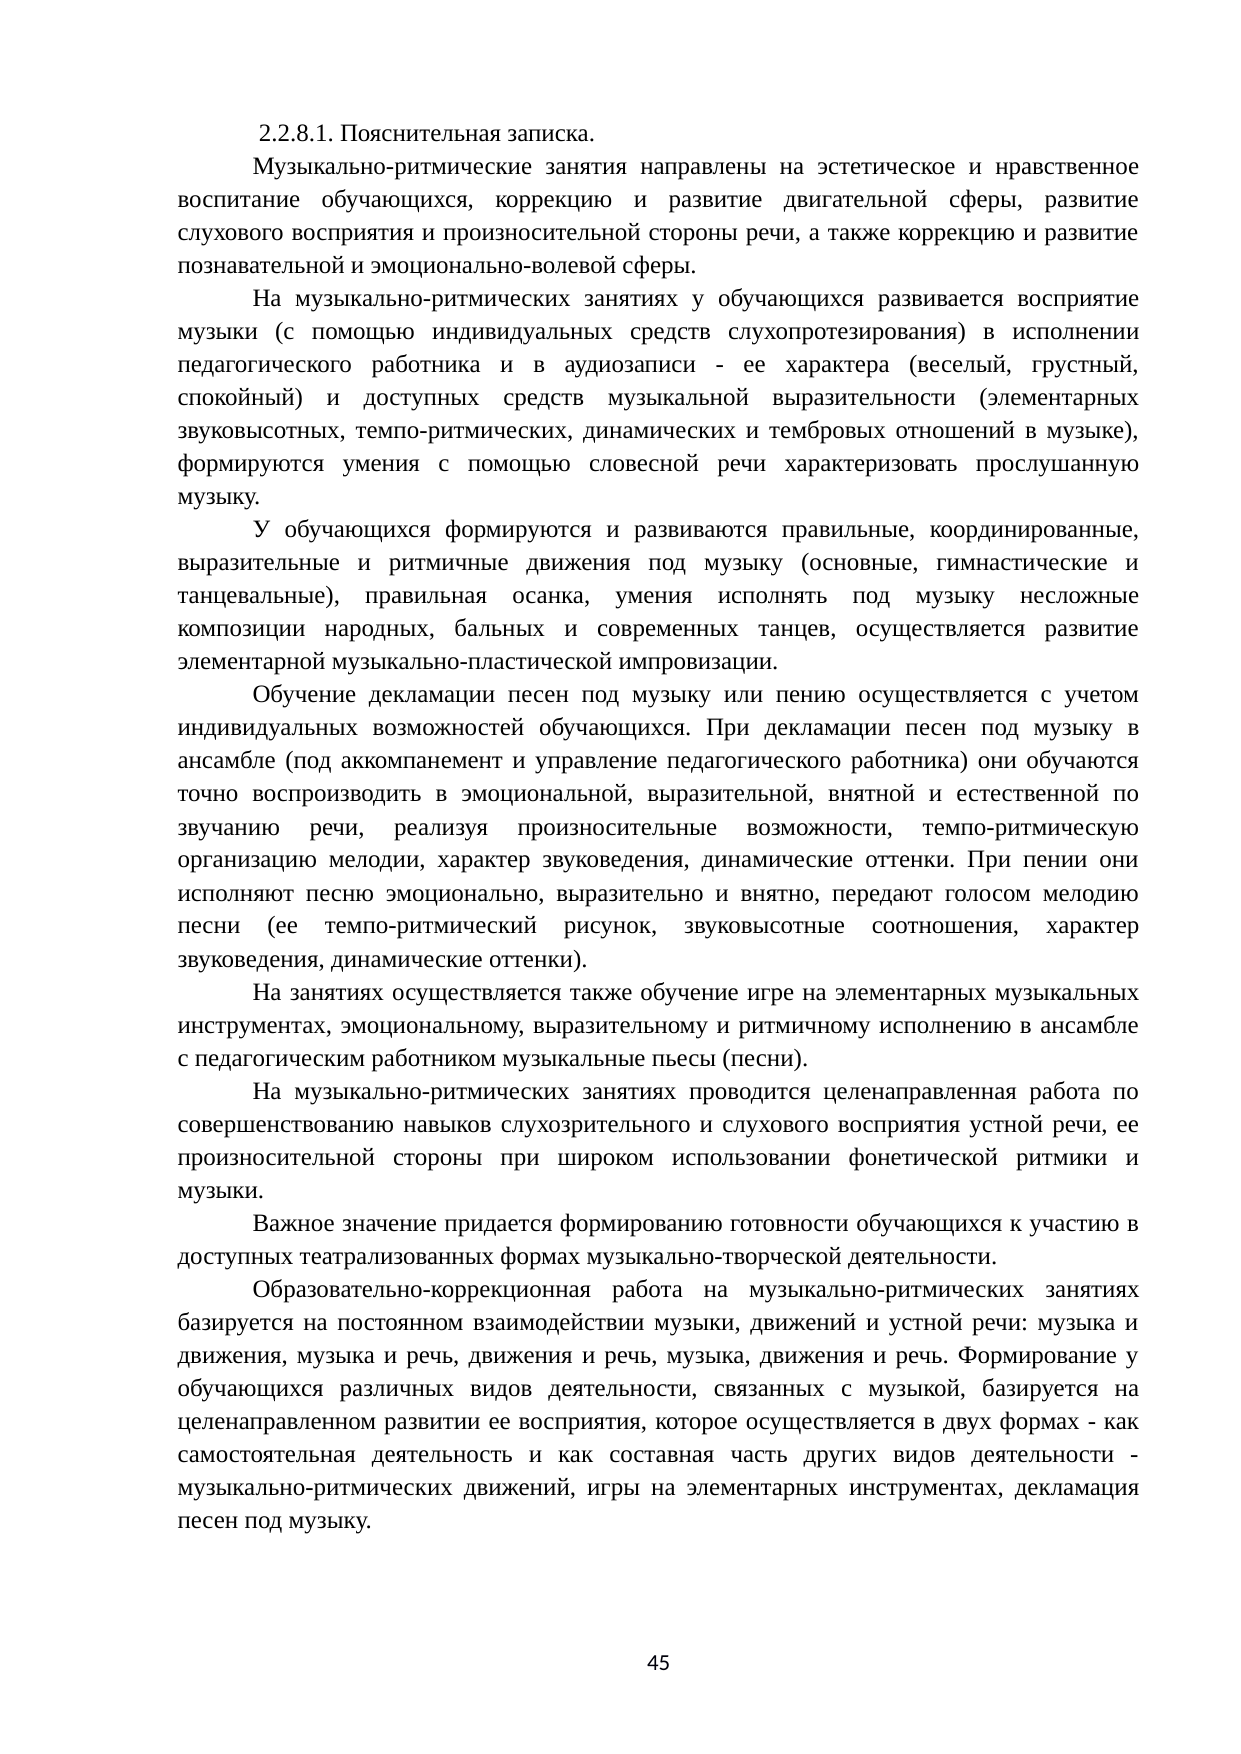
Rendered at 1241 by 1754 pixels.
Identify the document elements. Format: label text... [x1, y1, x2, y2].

text У обучающихся формируются и развиваются правильные, координированные, выразительные и ритмичные движения под музыку (основные, гимнастические и танцевальные), правильная осанка, умения исполнять под музыку несложные композиции народных, бальных и современных танцев, осуществляется развитие элементарной музыкально-пластической импровизации. [177, 514, 1140, 675]
text Музыкально-ритмические занятия направлены на эстетическое и нравственное воспитание обучающихся, коррекцию и развитие двигательной сферы, развитие слухового восприятия и произносительной стороны речи, а также коррекцию и развитие познавательной и эмоционально-волевой сферы. [177, 151, 1140, 279]
text На музыкально-ритмических занятиях проводится целенаправленная работа по совершенствованию навыков слухозрительного и слухового восприятия устной речи, ее произносительной стороны при широком использовании фонетической ритмики и музыки. [177, 1076, 1140, 1203]
text На занятиях осуществляется также обучение игре на элементарных музыкальных инструментах, эмоциональному, выразительному и ритмичному исполнению в ансамбле с педагогическим работником музыкальные пьесы (песни). [177, 977, 1140, 1071]
text Важное значение придается формированию готовности обучающихся к участию в доступных театрализованных формах музыкально-творческой деятельности. [177, 1208, 1140, 1269]
text Обучение декламации песен под музыку или пению осуществляется с учетом индивидуальных возможностей обучающихся. При декламации песен под музыку в ансамбле (под аккомпанемент и управление педагогического работника) они обучаются точно воспроизводить в эмоциональной, выразительной, внятной и естественной по звучанию речи, реализуя произносительные возможности, темпо-ритмическую организацию мелодии, характер звуковедения, динамические оттенки. При пении они исполняют песню эмоционально, выразительно и внятно, передают голосом мелодию песни (ее темпо-ритмический рисунок, звуковысотные соотношения, характер звуковедения, динамические оттенки). [177, 679, 1140, 972]
text На музыкально-ритмических занятиях у обучающихся развивается восприятие музыки (с помощью индивидуальных средств слухопротезирования) в исполнении педагогического работника и в аудиозаписи - ее характера (веселый, грустный, спокойный) и доступных средств музыкальной выразительности (элементарных звуковысотных, темпо-ритмических, динамических и тембровых отношений в музыке), формируются умения с помощью словесной речи характеризовать прослушанную музыку. [177, 283, 1140, 510]
text 2.2.8.1. Пояснительная записка. [177, 118, 1140, 147]
text Образовательно-коррекционная работа на музыкально-ритмических занятиях базируется на постоянном взаимодействии музыки, движений и устной речи: музыка и движения, музыка и речь, движения и речь, музыка, движения и речь. Формирование у обучающихся различных видов деятельности, связанных с музыкой, базируется на целенаправленном развитии ее восприятия, которое осуществляется в двух формах - как самостоятельная деятельность и как составная часть других видов деятельности - музыкально-ритмических движений, игры на элементарных инструментах, декламация песен под музыку. [177, 1274, 1140, 1534]
